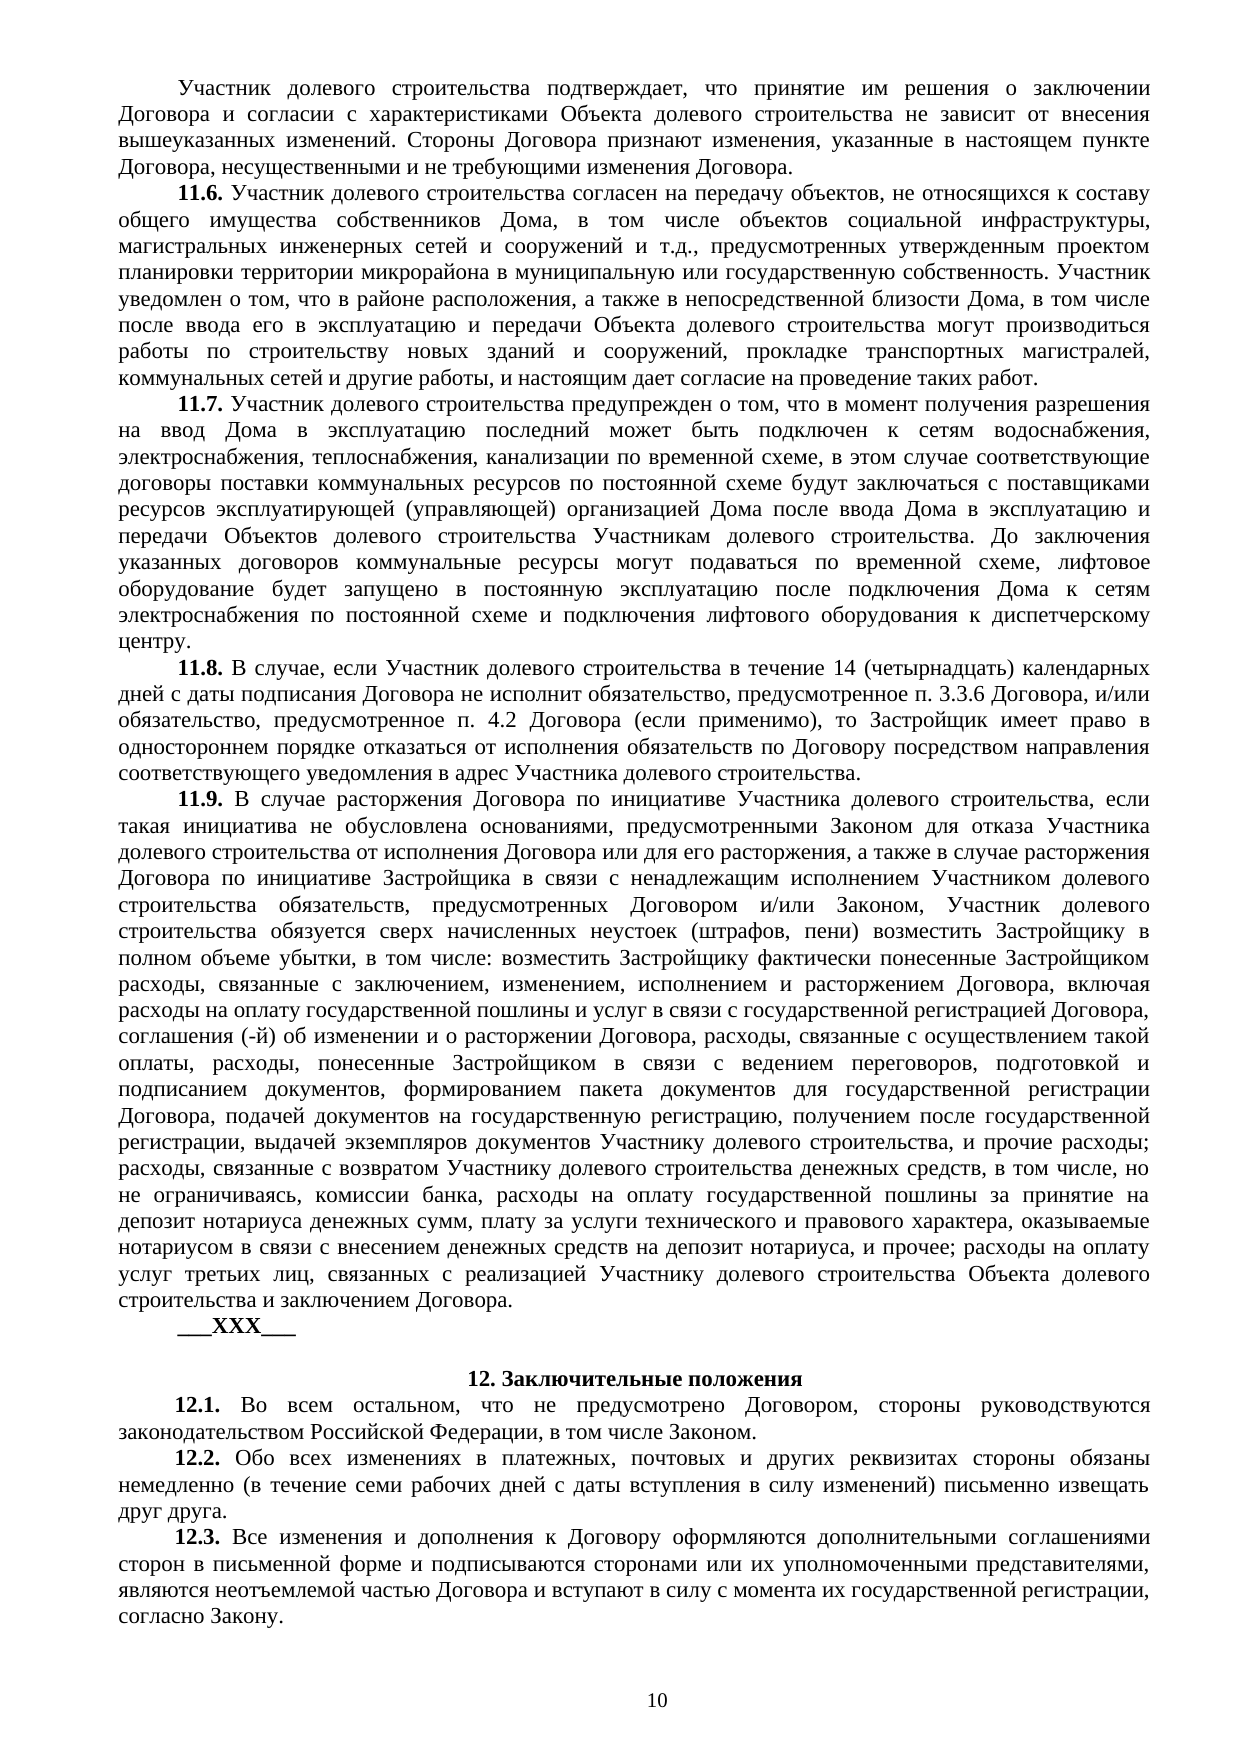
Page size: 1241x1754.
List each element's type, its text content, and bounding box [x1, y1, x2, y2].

text 11.8. В случае, если Участник долевого строительства в течение 14 (четырнадцать) календарных дней с даты подписания Договора не исполнит обязательство, предусмотренное п. 3.3.6 Договора, и/или обязательство, предусмотренное п. 4.2 Договора (если применимо), то Застройщик имеет право в одностороннем порядке отказаться от исполнения обязательств по Договору посредством направления соответствующего уведомления в адрес Участника долевого строительства. [118, 654, 1152, 785]
text 12.3. Все изменения и дополнения к Договору оформляются дополнительными соглашениями сторон в письменной форме и подписываются сторонами или их уполномоченными представителями, являются неотъемлемой частью Договора и вступают в силу с момента их государственной регистрации, согласно Закону. [118, 1523, 1152, 1629]
text Участник долевого строительства подтверждает, что принятие им решения о заключении Договора и согласии с характеристиками Объекта долевого строительства не зависит от внесения вышеуказанных изменений. Стороны Договора признают изменения, указанные в настоящем пункте Договора, несущественными и не требующими изменения Договора. [118, 74, 1152, 179]
text 11.6. Участник долевого строительства согласен на передачу объектов, не относящихся к составу общего имущества собственников Дома, в том числе объектов социальной инфраструктуры, магистральных инженерных сетей и сооружений и т.д., предусмотренных утвержденным проектом планировки территории микрорайона в муниципальную или государственную собственность. Участник уведомлен о том, что в районе расположения, а также в непосредственной близости Дома, в том числе после ввода его в эксплуатацию и передачи Объекта долевого строительства могут производиться работы по строительству новых зданий и сооружений, прокладке транспортных магистралей, коммунальных сетей и другие работы, и настоящим дает согласие на проведение таких работ. [118, 179, 1152, 390]
text 12. Заключительные положения [118, 1365, 1152, 1392]
text 11.9. В случае расторжения Договора по инициативе Участника долевого строительства, если такая инициатива не обусловлена основаниями, предусмотренными Законом для отказа Участника долевого строительства от исполнения Договора или для его расторжения, а также в случае расторжения Договора по инициативе Застройщика в связи с ненадлежащим исполнением Участником долевого строительства обязательств, предусмотренных Договором и/или Законом, Участник долевого строительства обязуется сверх начисленных неустоек (штрафов, пени) возместить Застройщику в полном объеме убытки, в том числе: возместить Застройщику фактически понесенные Застройщиком расходы, связанные с заключением, изменением, исполнением и расторжением Договора, включая расходы на оплату государственной пошлины и услуг в связи с государственной регистрацией Договора, соглашения (-й) об изменении и о расторжении Договора, расходы, связанные с осуществлением такой оплаты, расходы, понесенные Застройщиком в связи с ведением переговоров, подготовкой и подписанием документов, формированием пакета документов для государственной регистрации Договора, подачей документов на государственную регистрацию, получением после государственной регистрации, выдачей экземпляров документов Участнику долевого строительства, и прочие расходы; расходы, связанные с возвратом Участнику долевого строительства денежных средств, в том числе, но не ограничиваясь, комиссии банка, расходы на оплату государственной пошлины за принятие на депозит нотариуса денежных сумм, плату за услуги технического и правового характера, оказываемые нотариусом в связи с внесением денежных средств на депозит нотариуса, и прочее; расходы на оплату услуг третьих лиц, связанных с реализацией Участнику долевого строительства Объекта долевого строительства и заключением Договора. [118, 785, 1152, 1312]
text 12.1. Во всем остальном, что не предусмотрено Договором, стороны руководствуются законодательством Российской Федерации, в том числе Законом. [118, 1392, 1152, 1444]
text 11.7. Участник долевого строительства предупрежден о том, что в момент получения разрешения на ввод Дома в эксплуатацию последний может быть подключен к сетям водоснабжения, электроснабжения, теплоснабжения, канализации по временной схеме, в этом случае соответствующие договоры поставки коммунальных ресурсов по постоянной схеме будут заключаться с поставщиками ресурсов эксплуатирующей (управляющей) организацией Дома после ввода Дома в эксплуатацию и передачи Объектов долевого строительства Участникам долевого строительства. До заключения указанных договоров коммунальные ресурсы могут подаваться по временной схеме, лифтовое оборудование будет запущено в постоянную эксплуатацию после подключения Дома к сетям электроснабжения по постоянной схеме и подключения лифтового оборудования к диспетчерскому центру. [118, 390, 1152, 654]
text 12.2. Обо всех изменениях в платежных, почтовых и других реквизитах стороны обязаны немедленно (в течение семи рабочих дней с даты вступления в силу изменений) письменно извещать друг друга. [118, 1444, 1152, 1523]
text ___ХХХ___ [118, 1312, 1152, 1339]
